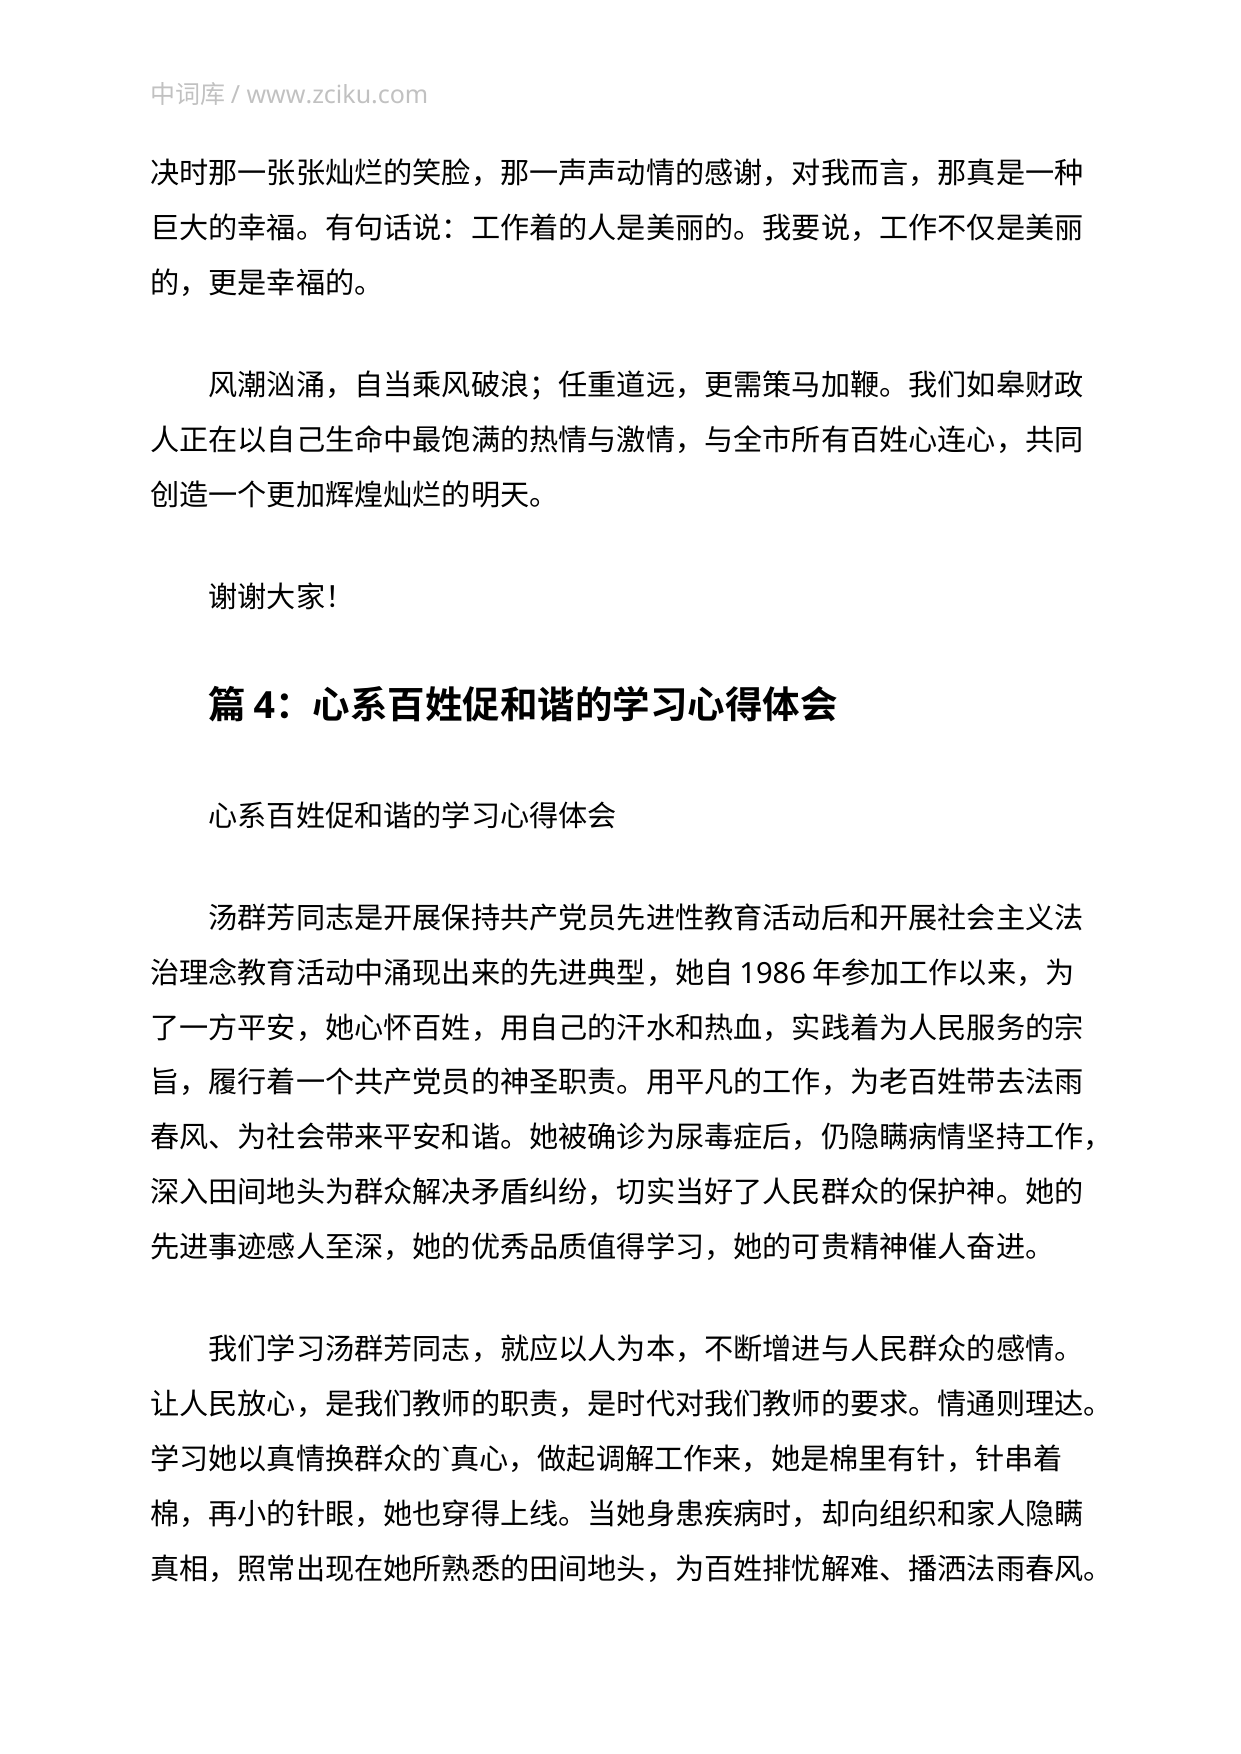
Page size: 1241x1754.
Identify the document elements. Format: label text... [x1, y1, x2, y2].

text 篇4：心系百姓促和谐的学习心得体会 [150, 675, 1090, 729]
text 谢谢大家！ [150, 573, 1090, 615]
text 汤群芳同志是开展保持共产党员先进性教育活动后和开展社会主义法治理念教育活动中涌现出来的先进典型，她自1986年参加工作以来，为了一方平安，她心怀百姓，用自己的汗水和热血，实践着为人民服务的宗旨，履行着一个共产党员的神圣职责。用平凡的工作，为老百姓带去法雨春风、为社会带来平安和谐。她被确诊为尿毒症后，仍隐瞒病情坚持工作，深入田间地头为群众解决矛盾纠纷，切实当好了人民群众的保护神。她的先进事迹感人至深，她的优秀品质值得学习，她的可贵精神催人奋进。 [150, 894, 1090, 1266]
text 心系百姓促和谐的学习心得体会 [150, 792, 1090, 835]
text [150, 150, 1090, 302]
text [150, 1326, 1090, 1587]
text 风潮汹涌，自当乘风破浪；任重道远，更需策马加鞭。我们如皋财政人正在以自己生命中最饱满的热情与激情，与全市所有百姓心连心，共同创造一个更加辉煌灿烂的明天。 [150, 362, 1090, 514]
